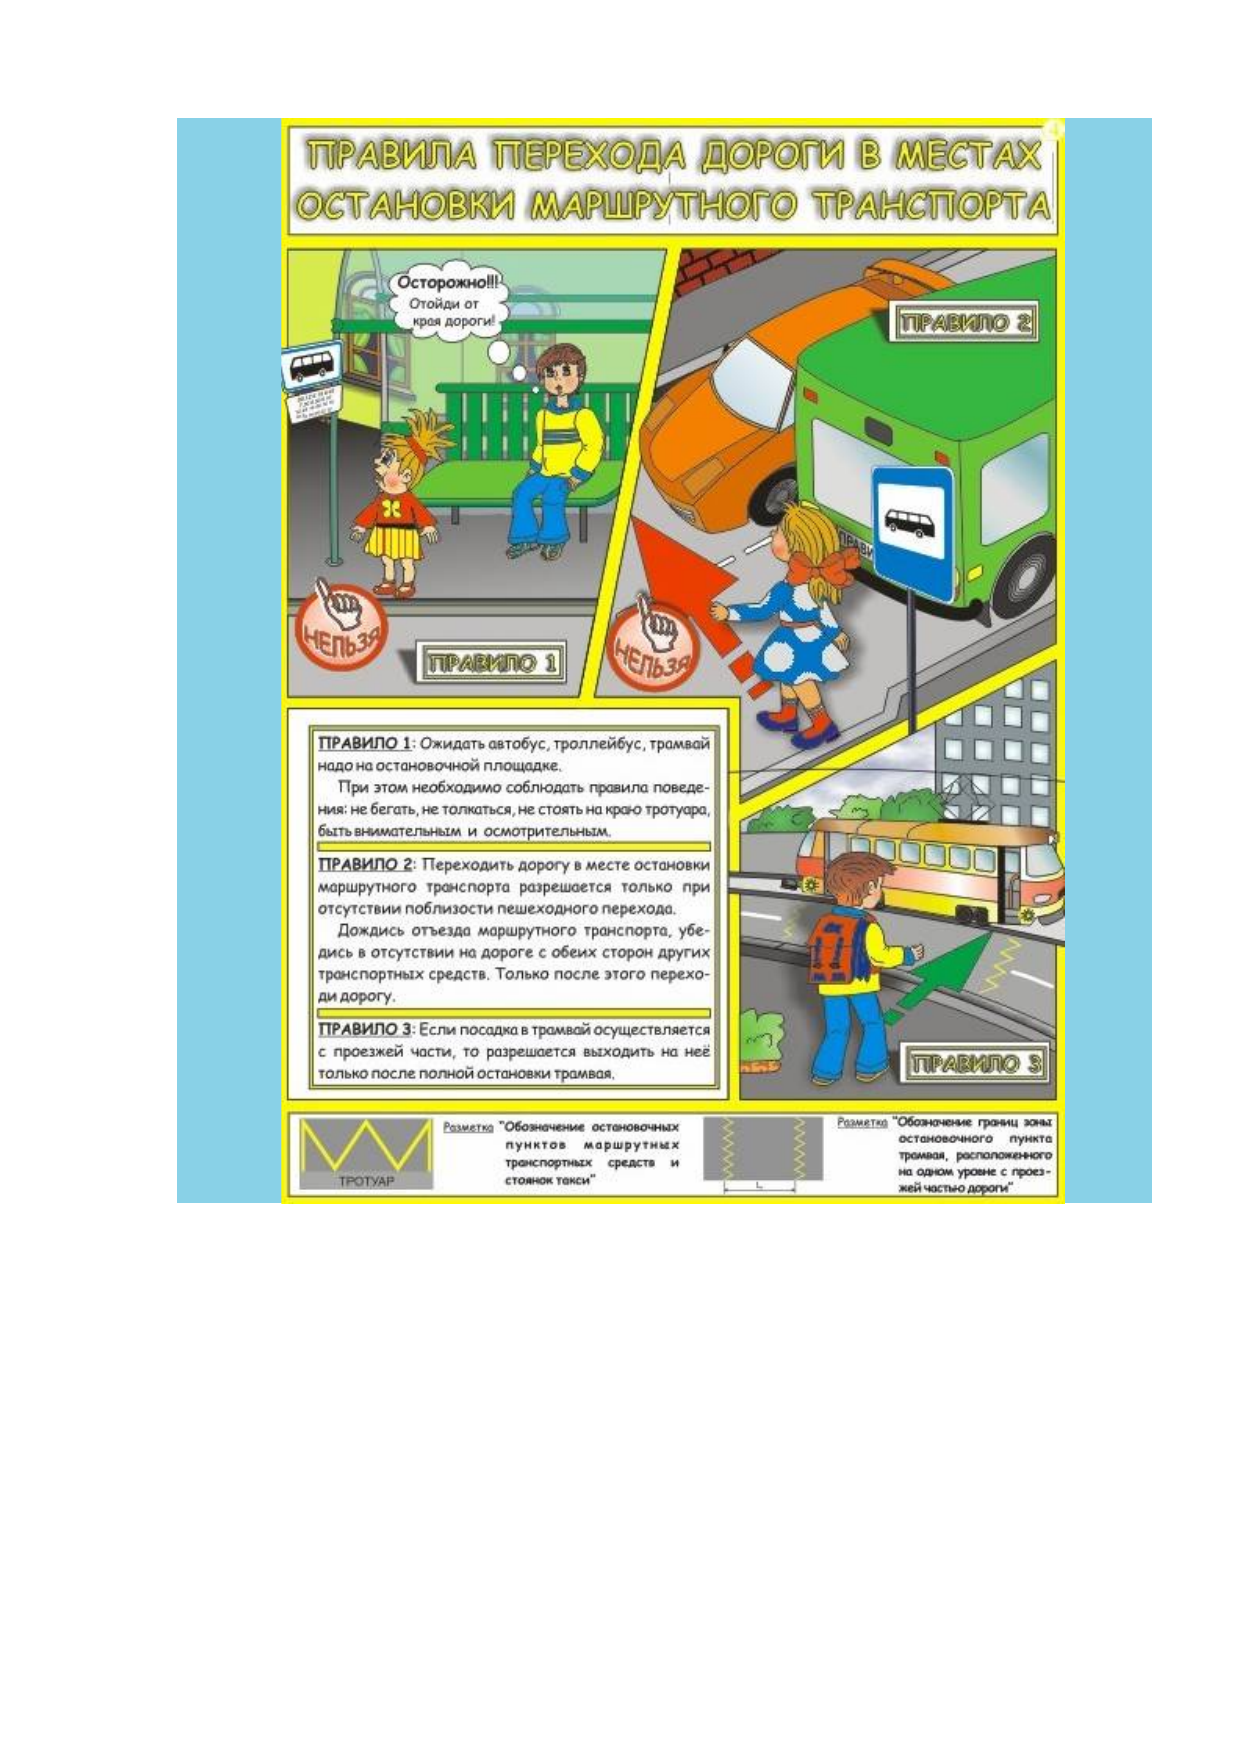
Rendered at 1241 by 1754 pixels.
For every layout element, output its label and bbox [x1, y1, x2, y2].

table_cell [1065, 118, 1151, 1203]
picture [281, 118, 1065, 1204]
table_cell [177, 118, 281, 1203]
